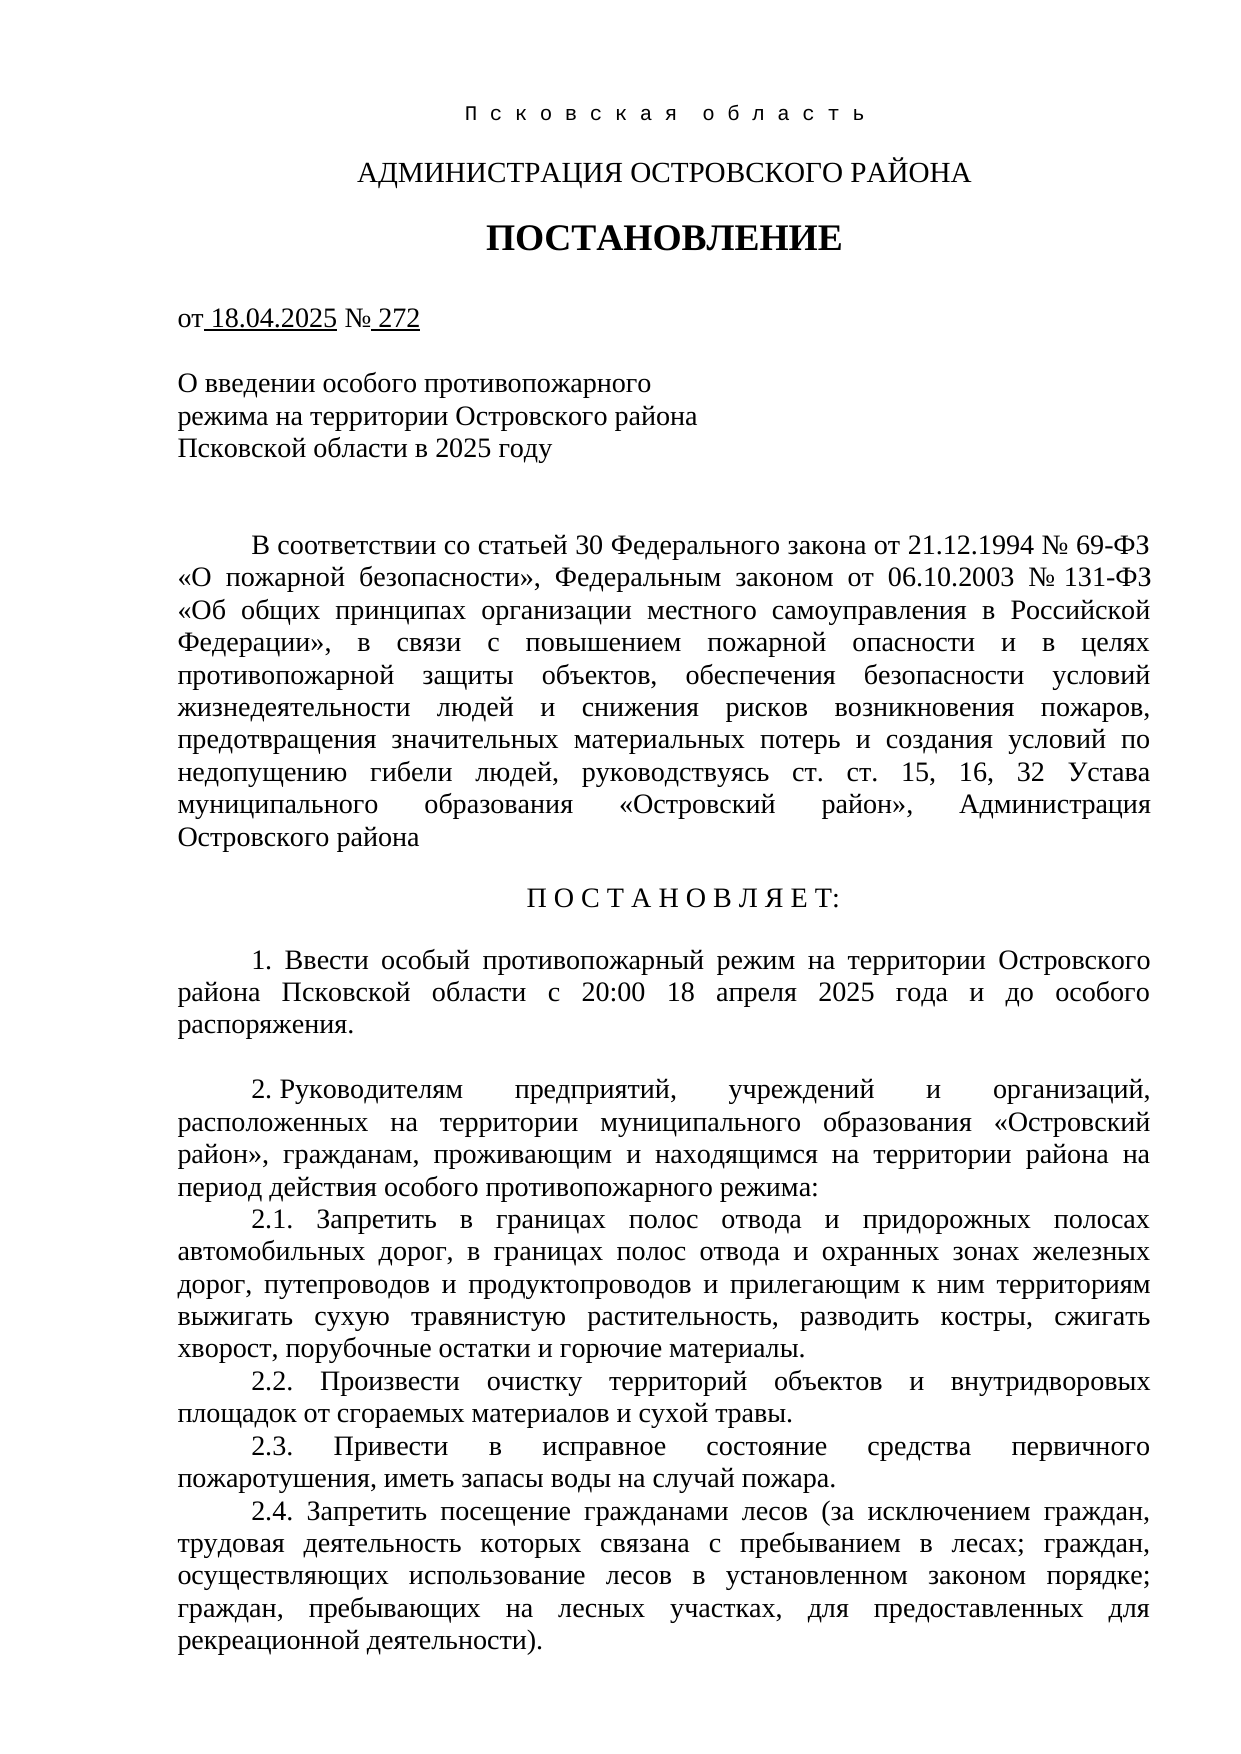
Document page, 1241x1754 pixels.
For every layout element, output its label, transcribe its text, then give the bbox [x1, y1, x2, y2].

text 2.4. Запретить посещение гражданами лесов (за исключением граждан, трудовая деятельность которых связана с пребыванием в лесах; граждан, осуществляющих использование лесов в установленном законом порядке; граждан, пребывающих на лесных участках, для предоставленных для рекреационной деятельности). [177, 1493, 1152, 1656]
text 2.1. Запретить в границах полос отвода и придорожных полосах автомобильных дорог, в границах полос отвода и охранных зонах железных дорог, путепроводов и продуктопроводов и прилегающим к ним территориям выжигать сухую травянистую растительность, разводить костры, сжигать хворост, порубочные остатки и горючие материалы. [177, 1202, 1152, 1364]
text 2.3. Привести в исправное состояние средства первичного пожаротушения, иметь запасы воды на случай пожара. [177, 1429, 1152, 1493]
text 2.2. Произвести очистку территорий объектов и внутридворовых площадок от сгораемых материалов и сухой травы. [177, 1364, 1152, 1429]
text ПОСТАНОВЛЕНИЕ [177, 215, 1152, 258]
text В соответствии со статьей 30 Федерального закона от 21.12.1994 № 69-ФЗ «О пожарной безопасности», Федеральным законом от 06.10.2003 № 131-ФЗ «Об общих принципах организации местного самоуправления в Российской Федерации», в связи с повышением пожарной опасности и в целях противопожарной защиты объектов, обеспечения безопасности условий жизнедеятельности людей и снижения рисков возникновения пожаров, предотвращения значительных материальных потерь и создания условий по недопущению гибели людей, руководствуясь ст. ст. 15, 16, 32 Устава муниципального образования «Островский район», Администрация Островского района [177, 528, 1152, 852]
text О введении особого противопожарного [177, 366, 1152, 398]
text от 18.04.2025 № 272 [177, 301, 1152, 334]
text режима на территории Островского района [177, 398, 1152, 431]
text Псковской области в 2025 году [177, 431, 1152, 463]
text П О С Т А Н О В Л Я Е Т: [177, 881, 1152, 914]
text П с к о в с к а я о б л а с т ь [177, 103, 1152, 127]
text 1. Ввести особый противопожарный режим на территории Островского района Псковской области с 20:00 18 апреля 2025 года и до особого распоряжения. [177, 943, 1152, 1040]
text АДМИНИСТРАЦИЯ ОСТРОВСКОГО РАЙОНА [177, 155, 1152, 189]
text 2. Руководителям предприятий, учреждений и организаций, расположенных на территории муниципального образования «Островский район», гражданам, проживающим и находящимся на территории района на период действия особого противопожарного режима: [177, 1072, 1152, 1202]
